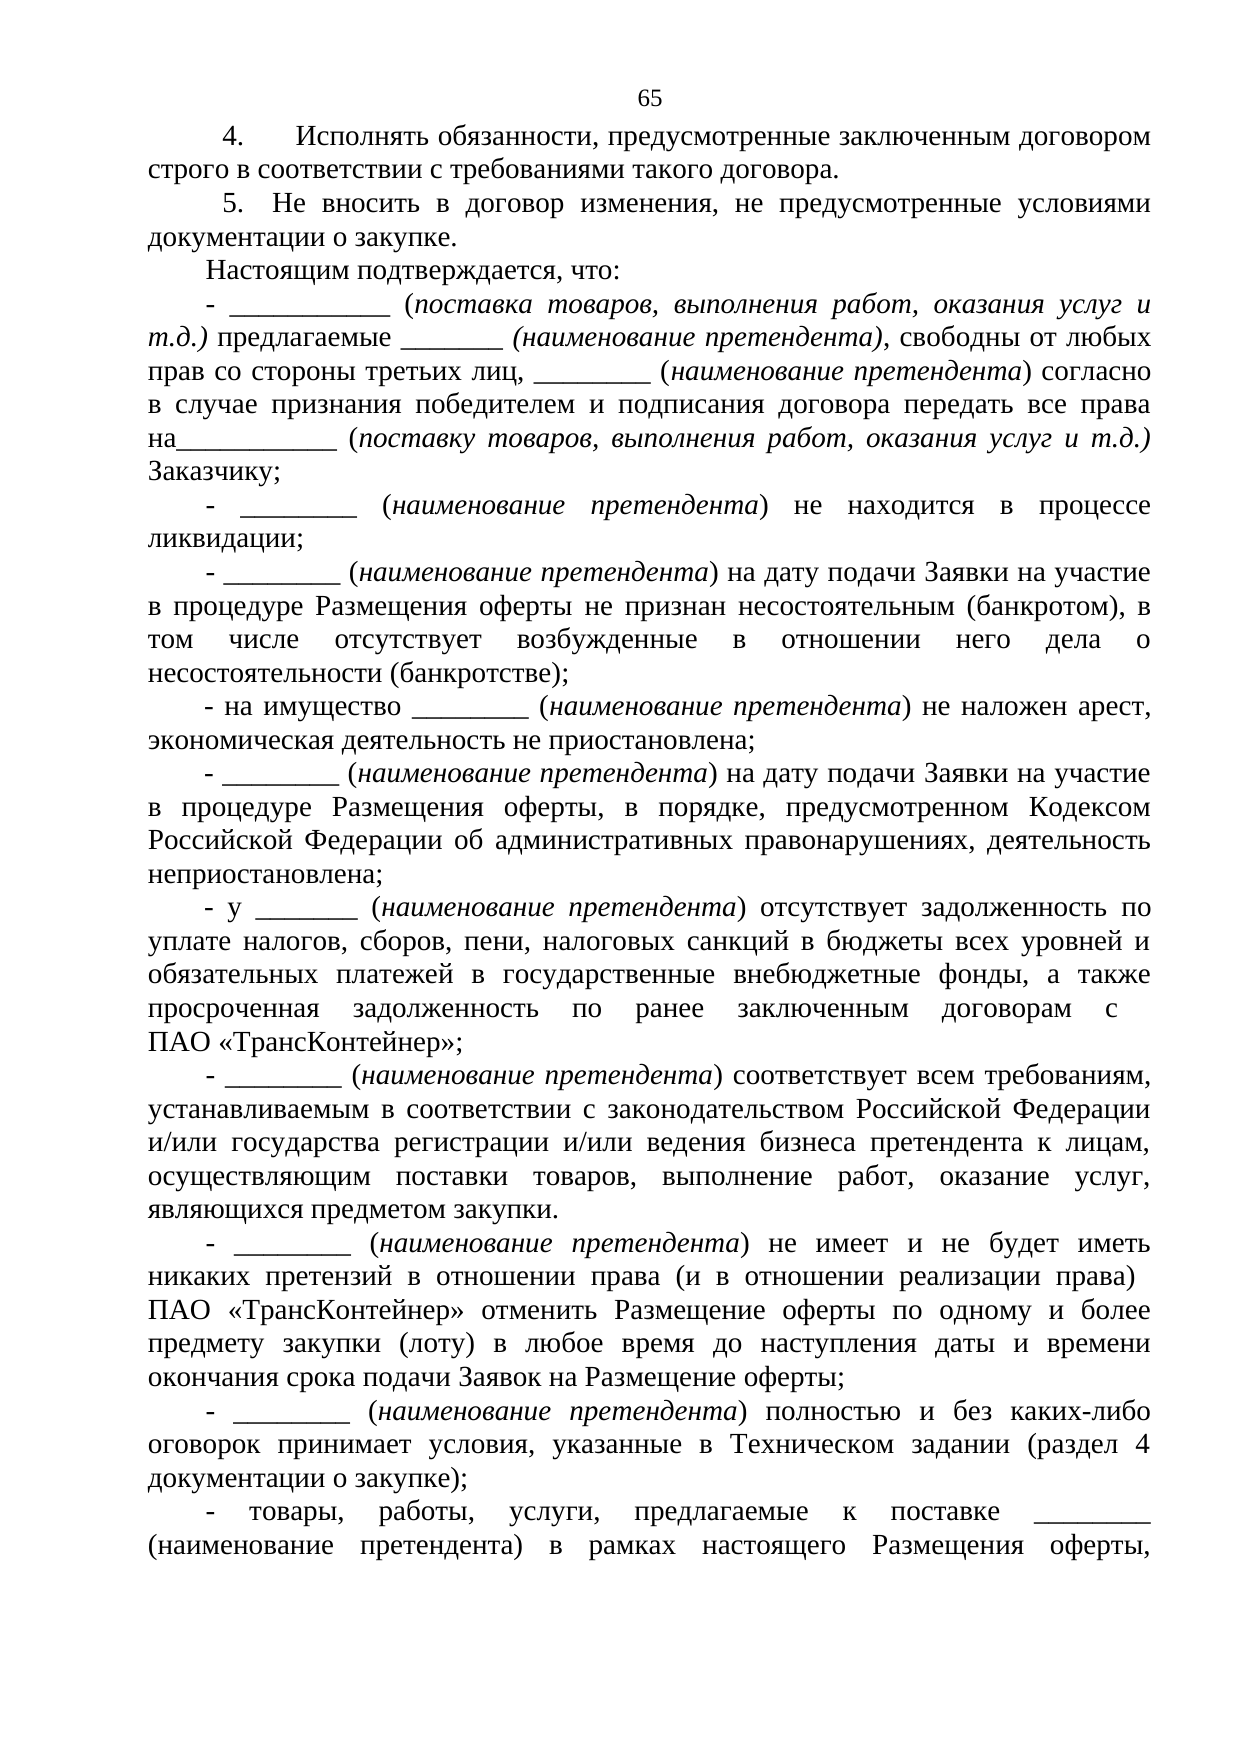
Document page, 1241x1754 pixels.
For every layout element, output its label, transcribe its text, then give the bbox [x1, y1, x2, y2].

text - у _______ (наименование претендента) отсутствует задолженность по уплате налогов, сборов, пени, налоговых санкций в бюджеты всех уровней и обязательных платежей в государственные внебюджетные фонды, а также просроченная задолженность по ранее заключенным договорам с ПАО «ТрансКонтейнер»; [148, 889, 1152, 1057]
text - ________ (наименование претендента) на дату подачи Заявки на участие в процедуре Размещения оферты, в порядке, предусмотренном Кодексом Российской Федерации об административных правонарушениях, деятельность неприостановлена; [148, 755, 1152, 889]
text - на имущество ________ (наименование претендента) не наложен арест, экономическая деятельность не приостановлена; [148, 688, 1152, 755]
text - ________ (наименование претендента) полностью и без каких-либо оговорок принимает условия, указанные в Техническом задании (раздел 4 документации о закупке); [148, 1393, 1152, 1493]
text - ________ (наименование претендента) соответствует всем требованиям, устанавливаемым в соответствии с законодательством Российской Федерации и/или государства регистрации и/или ведения бизнеса претендента к лицам, осуществляющим поставки товаров, выполнение работ, оказание услуг, являющихся предметом закупки. [148, 1057, 1152, 1225]
text - ___________ (поставка товаров, выполнения работ, оказания услуг и т.д.) предлагаемые _______ (наименование претендента), свободны от любых прав со стороны третьих лиц, ________ (наименование претендента) согласно в случае признания победителем и подписания договора передать все права на___________ (поставку товаров, выполнения работ, оказания услуг и т.д.) Заказчику; [148, 286, 1152, 487]
text - ________ (наименование претендента) на дату подачи Заявки на участие в процедуре Размещения оферты не признан несостоятельным (банкротом), в том числе отсутствует возбужденные в отношении него дела о несостоятельности (банкротстве); [148, 554, 1152, 688]
list Исполнять обязанности, предусмотренные заключенным договором строго в соответствии с требованиями такого договора. [148, 118, 1152, 185]
text - ________ (наименование претендента) не имеет и не будет иметь никаких претензий в отношении права (и в отношении реализации права) ПАО «ТрансКонтейнер» отменить Размещение оферты по одному и более предмету закупки (лоту) в любое время до наступления даты и времени окончания срока подачи Заявок на Размещение оферты; [148, 1225, 1152, 1393]
list Не вносить в договор изменения, не предусмотренные условиями документации о закупке. [148, 185, 1152, 252]
text Настоящим подтверждается, что: [148, 252, 1152, 286]
text - ________ (наименование претендента) не находится в процессе ликвидации; [148, 487, 1152, 554]
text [148, 1493, 1152, 1560]
